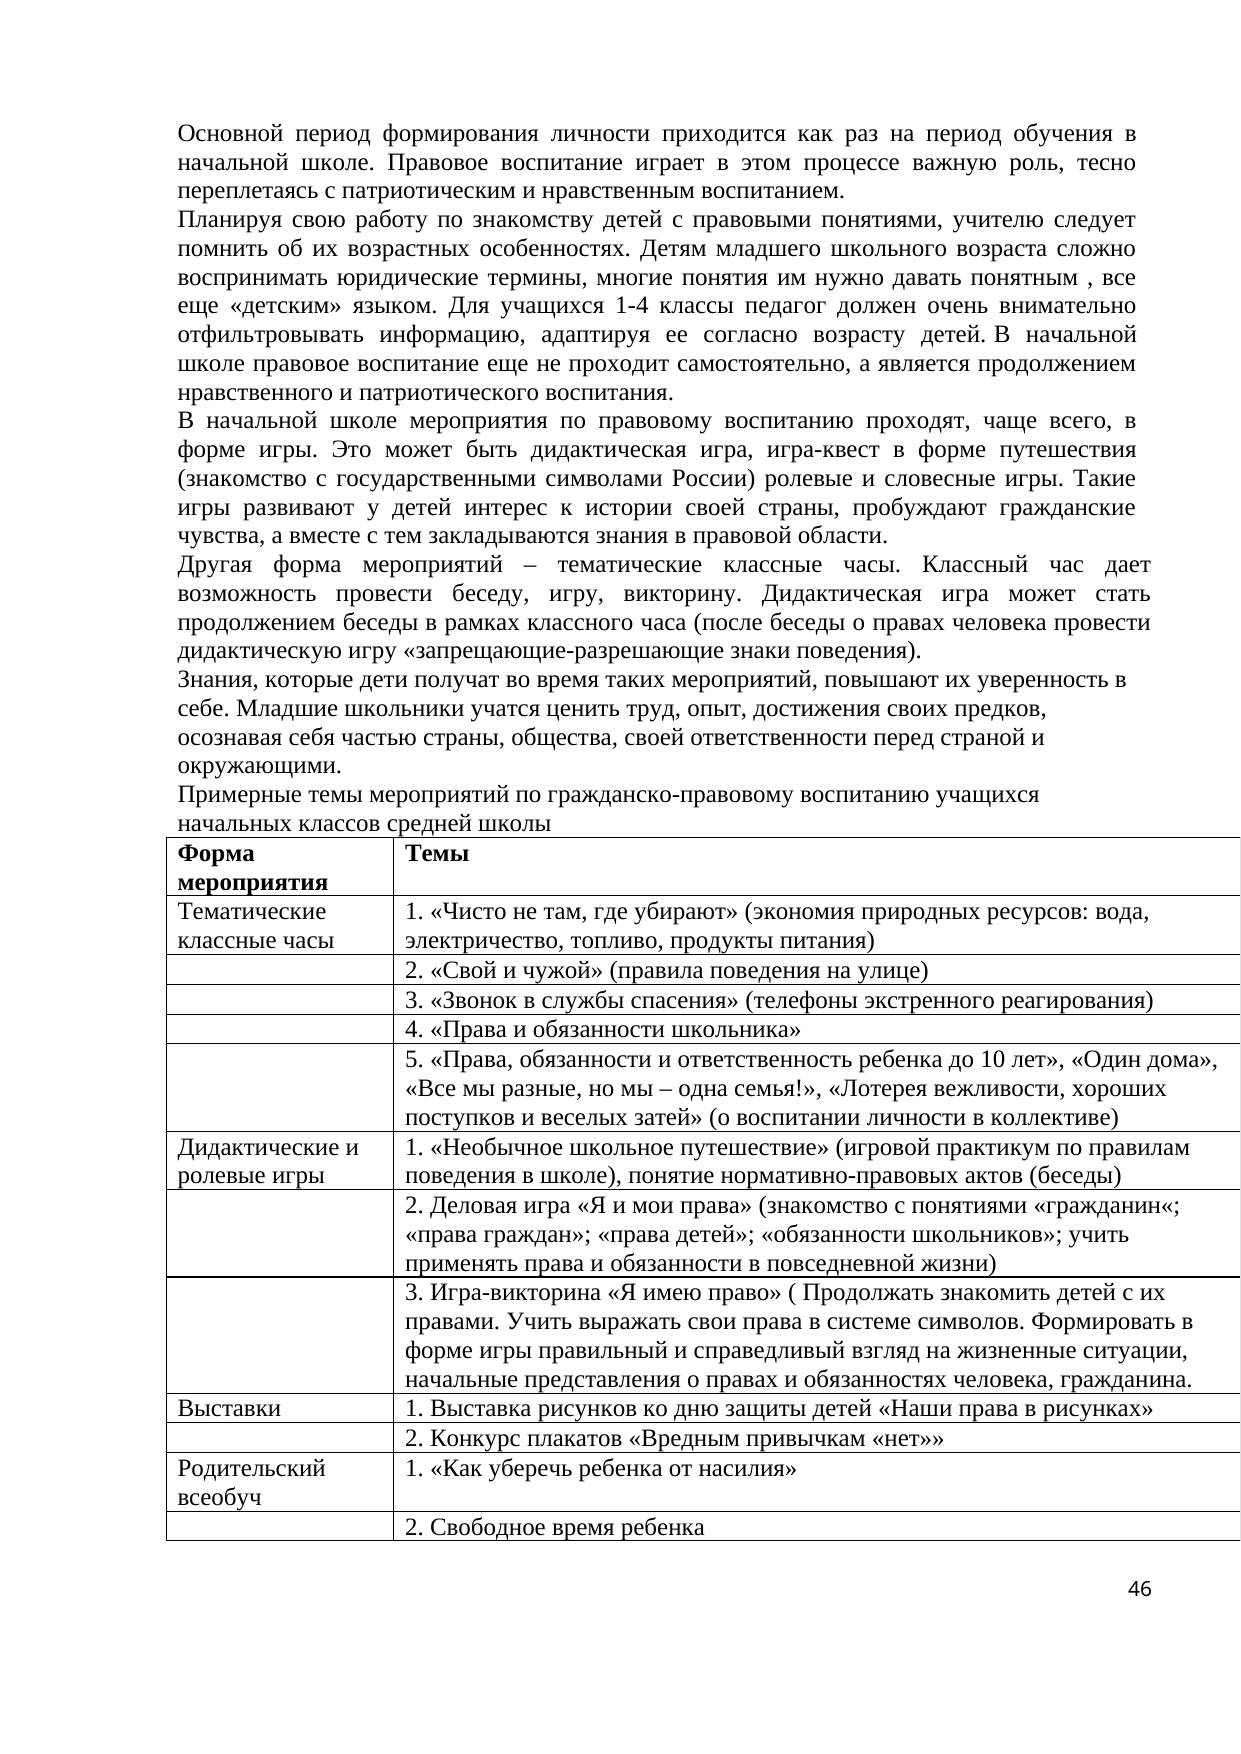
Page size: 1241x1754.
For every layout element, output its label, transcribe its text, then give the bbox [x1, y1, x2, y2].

text Знания, которые дети получат во время таких мероприятий, повышают их уверенность в себе. Младшие школьники учатся ценить труд, опыт, достижения своих предков, осознавая себя частью страны, общества, своей ответственности перед страной и окружающими. [177, 664, 1152, 779]
table_cell Тематические классные часы [167, 896, 393, 954]
table_cell 2. Конкурс плакатов «Вредным привычкам «нет»» [394, 1423, 1240, 1452]
table_cell Дидактические и ролевые игры [167, 1132, 393, 1189]
table_cell Родительский всеобуч [167, 1453, 393, 1511]
table_cell [167, 985, 393, 1013]
table_cell 3. Игра-викторина «Я имею право» ( Продолжать знакомить детей с их правами. Учить выражать свои права в системе символов. Формировать в форме игры правильный и справедливый взгляд на жизненные ситуации, начальные представления о правах и обязанностях человека, гражданина. [394, 1278, 1240, 1392]
table_cell [167, 955, 393, 984]
table_cell 1. «Как уберечь ребенка от насилия» [394, 1453, 1240, 1511]
table_cell 3. «Звонок в службы спасения» (телефоны экстренного реагирования) [394, 985, 1240, 1013]
table_cell [167, 1190, 393, 1276]
table_cell 1. «Необычное школьное путешествие» (игровой практикум по правилам поведения в школе), понятие нормативно-правовых актов (беседы) [394, 1132, 1240, 1189]
table_cell [167, 1423, 393, 1452]
text Примерные темы мероприятий по гражданско-правовому воспитанию учащихся начальных классов средней школы [177, 779, 1152, 837]
table_cell 1. «Чисто не там, где убирают» (экономия природных ресурсов: вода, электричество, топливо, продукты питания) [394, 896, 1240, 954]
text Основной период формирования личности приходится как раз на период обучения в начальной школе. Правовое воспитание играет в этом процессе важную роль, тесно переплетаясь с патриотическим и нравственным воспитанием. [177, 118, 1137, 204]
text В начальной школе мероприятия по правовому воспитанию проходят, чаще всего, в форме игры. Это может быть дидактическая игра, игра-квест в форме путешествия (знакомство с государственными символами России) ролевые и словесные игры. Такие игры развивают у детей интерес к истории своей страны, пробуждают гражданские чувства, а вместе с тем закладываются знания в правовой области. [177, 406, 1137, 549]
text Планируя свою работу по знакомству детей с правовыми понятиями, учителю следует помнить об их возрастных особенностях. Детям младшего школьного возраста сложно воспринимать юридические термины, многие понятия им нужно давать понятным , все еще «детским» языком. Для учащихся 1-4 классы педагог должен очень внимательно отфильтровывать информацию, адаптируя ее согласно возрасту детей. В начальной школе правовое воспитание еще не проходит самостоятельно, а является продолжением нравственного и патриотического воспитания. [177, 204, 1137, 406]
table_cell 2. Деловая игра «Я и мои права» (знакомство с понятиями «гражданин«; «права граждан»; «права детей»; «обязанности школьников»; учить применять права и обязанности в повседневной жизни) [394, 1190, 1240, 1276]
table_cell 4. «Права и обязанности школьника» [394, 1015, 1240, 1043]
table_cell [167, 1278, 393, 1392]
table_header Форма мероприятия [167, 838, 393, 895]
table_cell Выставки [167, 1394, 393, 1422]
text Другая форма мероприятий – тематические классные часы. Классный час дает возможность провести беседу, игру, викторину. Дидактическая игра может стать продолжением беседы в рамках классного часа (после беседы о правах человека провести дидактическую игру «запрещающие-разрешающие знаки поведения). [177, 549, 1152, 664]
table_header Темы [394, 838, 1240, 895]
table_cell 2. Свободное время ребенка [394, 1512, 1240, 1540]
table_cell 2. «Свой и чужой» (правила поведения на улице) [394, 955, 1240, 984]
table_cell 1. Выставка рисунков ко дню защиты детей «Наши права в рисунках» [394, 1394, 1240, 1422]
table_cell [167, 1015, 393, 1043]
table_cell [167, 1512, 393, 1540]
table_cell [167, 1044, 393, 1131]
table_cell 5. «Права, обязанности и ответственность ребенка до 10 лет», «Один дома», «Все мы разные, но мы – одна семья!», «Лотерея вежливости, хороших поступков и веселых затей» (о воспитании личности в коллективе) [394, 1044, 1240, 1131]
